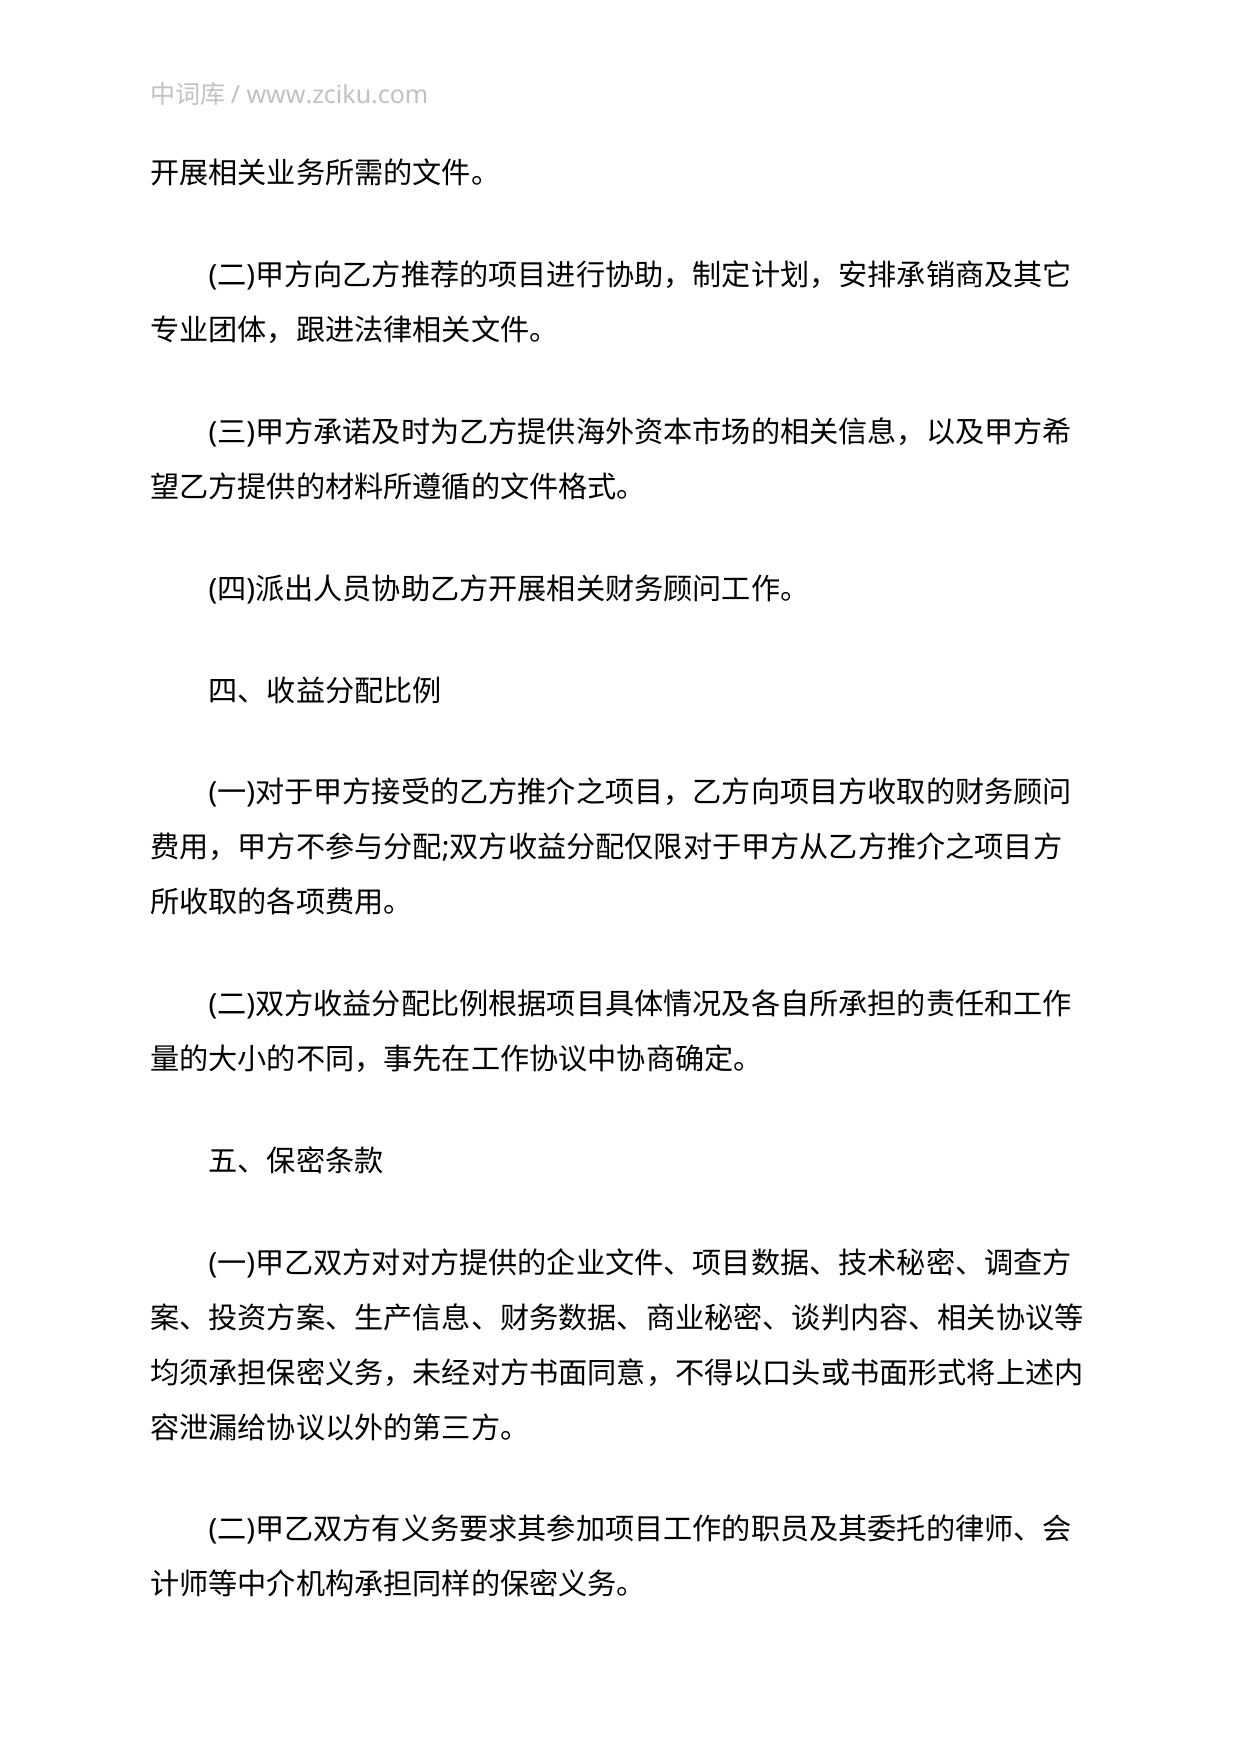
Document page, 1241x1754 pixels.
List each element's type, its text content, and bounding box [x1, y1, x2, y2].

text (三)甲方承诺及时为乙方提供海外资本市场的相关信息，以及甲方希望乙方提供的材料所遵循的文件格式。 [150, 408, 1090, 506]
text (一)对于甲方接受的乙方推介之项目，乙方向项目方收取的财务顾问费用，甲方不参与分配;双方收益分配仅限对于甲方从乙方推介之项目方所收取的各项费用。 [150, 769, 1090, 921]
text (二)双方收益分配比例根据项目具体情况及各自所承担的责任和工作量的大小的不同，事先在工作协议中协商确定。 [150, 981, 1090, 1078]
text (二)甲方向乙方推荐的项目进行协助，制定计划，安排承销商及其它专业团体，跟进法律相关文件。 [150, 252, 1090, 349]
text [150, 150, 1090, 192]
text (二)甲乙双方有义务要求其参加项目工作的职员及其委托的律师、会计师等中介机构承担同样的保密义务。 [150, 1506, 1090, 1603]
text (一)甲乙双方对对方提供的企业文件、项目数据、技术秘密、调查方案、投资方案、生产信息、财务数据、商业秘密、谈判内容、相关协议等均须承担保密义务，未经对方书面同意，不得以口头或书面形式将上述内容泄漏给协议以外的第三方。 [150, 1239, 1090, 1446]
text 五、保密条款 [150, 1138, 1090, 1180]
text (四)派出人员协助乙方开展相关财务顾问工作。 [150, 565, 1090, 608]
text 四、收益分配比例 [150, 667, 1090, 709]
